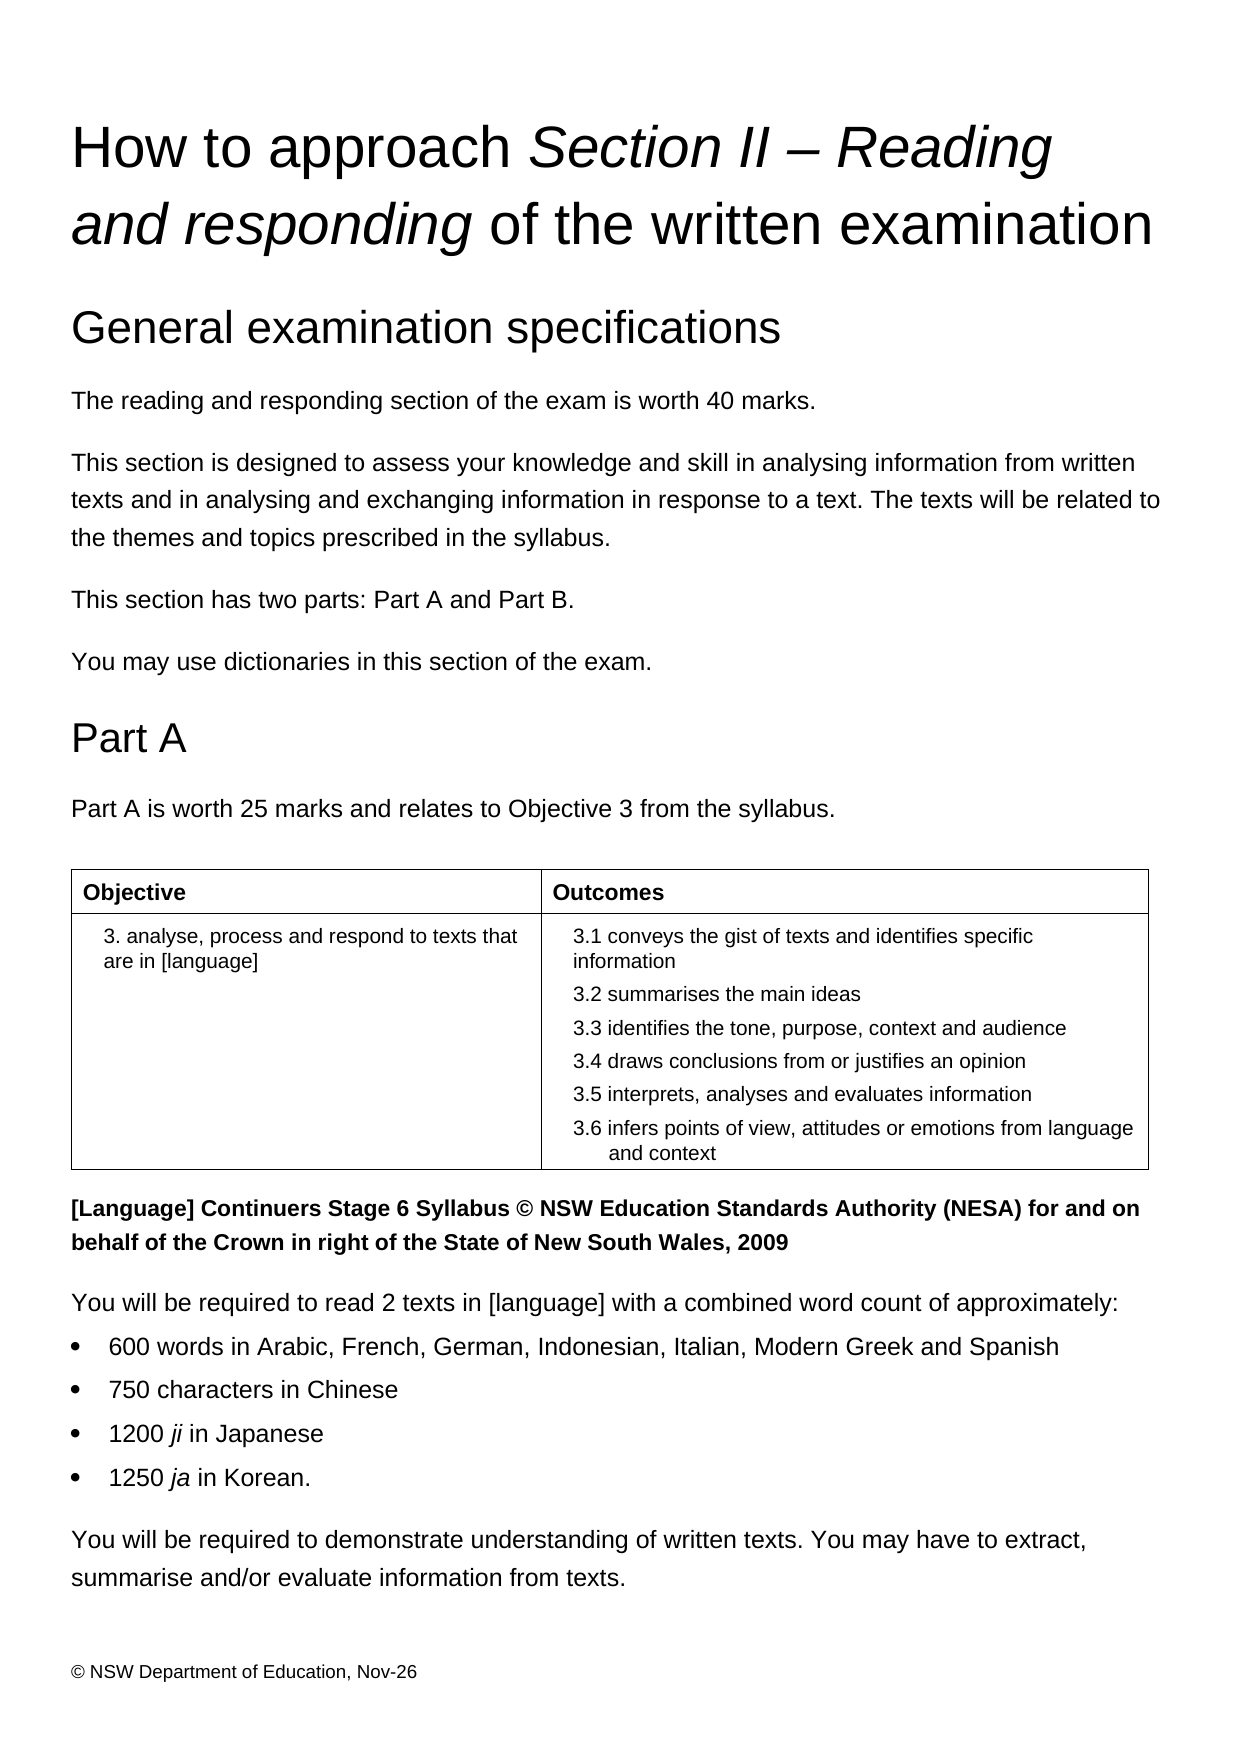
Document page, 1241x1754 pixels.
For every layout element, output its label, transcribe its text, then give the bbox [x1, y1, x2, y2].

table_cell 3. analyse, process and respond to texts that are in [language] [72, 914, 541, 1168]
list 1250 ja in Korean. [71, 1463, 1169, 1492]
list 750 characters in Chinese [71, 1375, 1169, 1404]
text This section is designed to assess your knowledge and skill in analysing information from written texts and in analysing and exchanging information in response to a text. The texts will be related to the themes and topics prescribed in the syllabus. [71, 448, 1169, 552]
list 600 words in Arabic, French, German, Indonesian, Italian, Modern Greek and Spanish [71, 1331, 1169, 1360]
table_cell 3.1 conveys the gist of texts and identifies specific information 3.2 summarises the main ideas 3.3 identifies the tone, purpose, context and audience 3.4 draws conclusions from or justifies an opinion 3.5 interprets, analyses and evaluates information 3.6 infers points of view, attitudes or emotions from language and context [542, 914, 1148, 1168]
subtitle General examination specifications [71, 300, 1169, 353]
text The reading and responding section of the exam is worth 40 marks. [71, 386, 1169, 415]
subtitle How to approach Section II – Reading and responding of the written examination [71, 113, 1169, 257]
text You will be required to demonstrate understanding of written texts. You may have to extract, summarise and/or evaluate information from texts. [71, 1525, 1169, 1591]
text [Language] Continuers Stage 6 Syllabus © NSW Education Standards Authority (NESA) for and on behalf of the Crown in right of the State of New South Wales, 2009 [71, 1194, 1169, 1255]
list 1200 ji in Japanese [71, 1419, 1169, 1448]
text You will be required to read 2 texts in [language] with a combined word count of approximately: [71, 1288, 1169, 1317]
text You may use dictionaries in this section of the exam. [71, 647, 1169, 676]
text Part A is worth 25 marks and relates to Objective 3 from the syllabus. [71, 794, 1169, 823]
table_header Objective [72, 870, 541, 913]
text This section has two parts: Part A and Part B. [71, 585, 1169, 614]
subtitle Part A [71, 714, 1169, 762]
table_header Outcomes [542, 870, 1148, 913]
